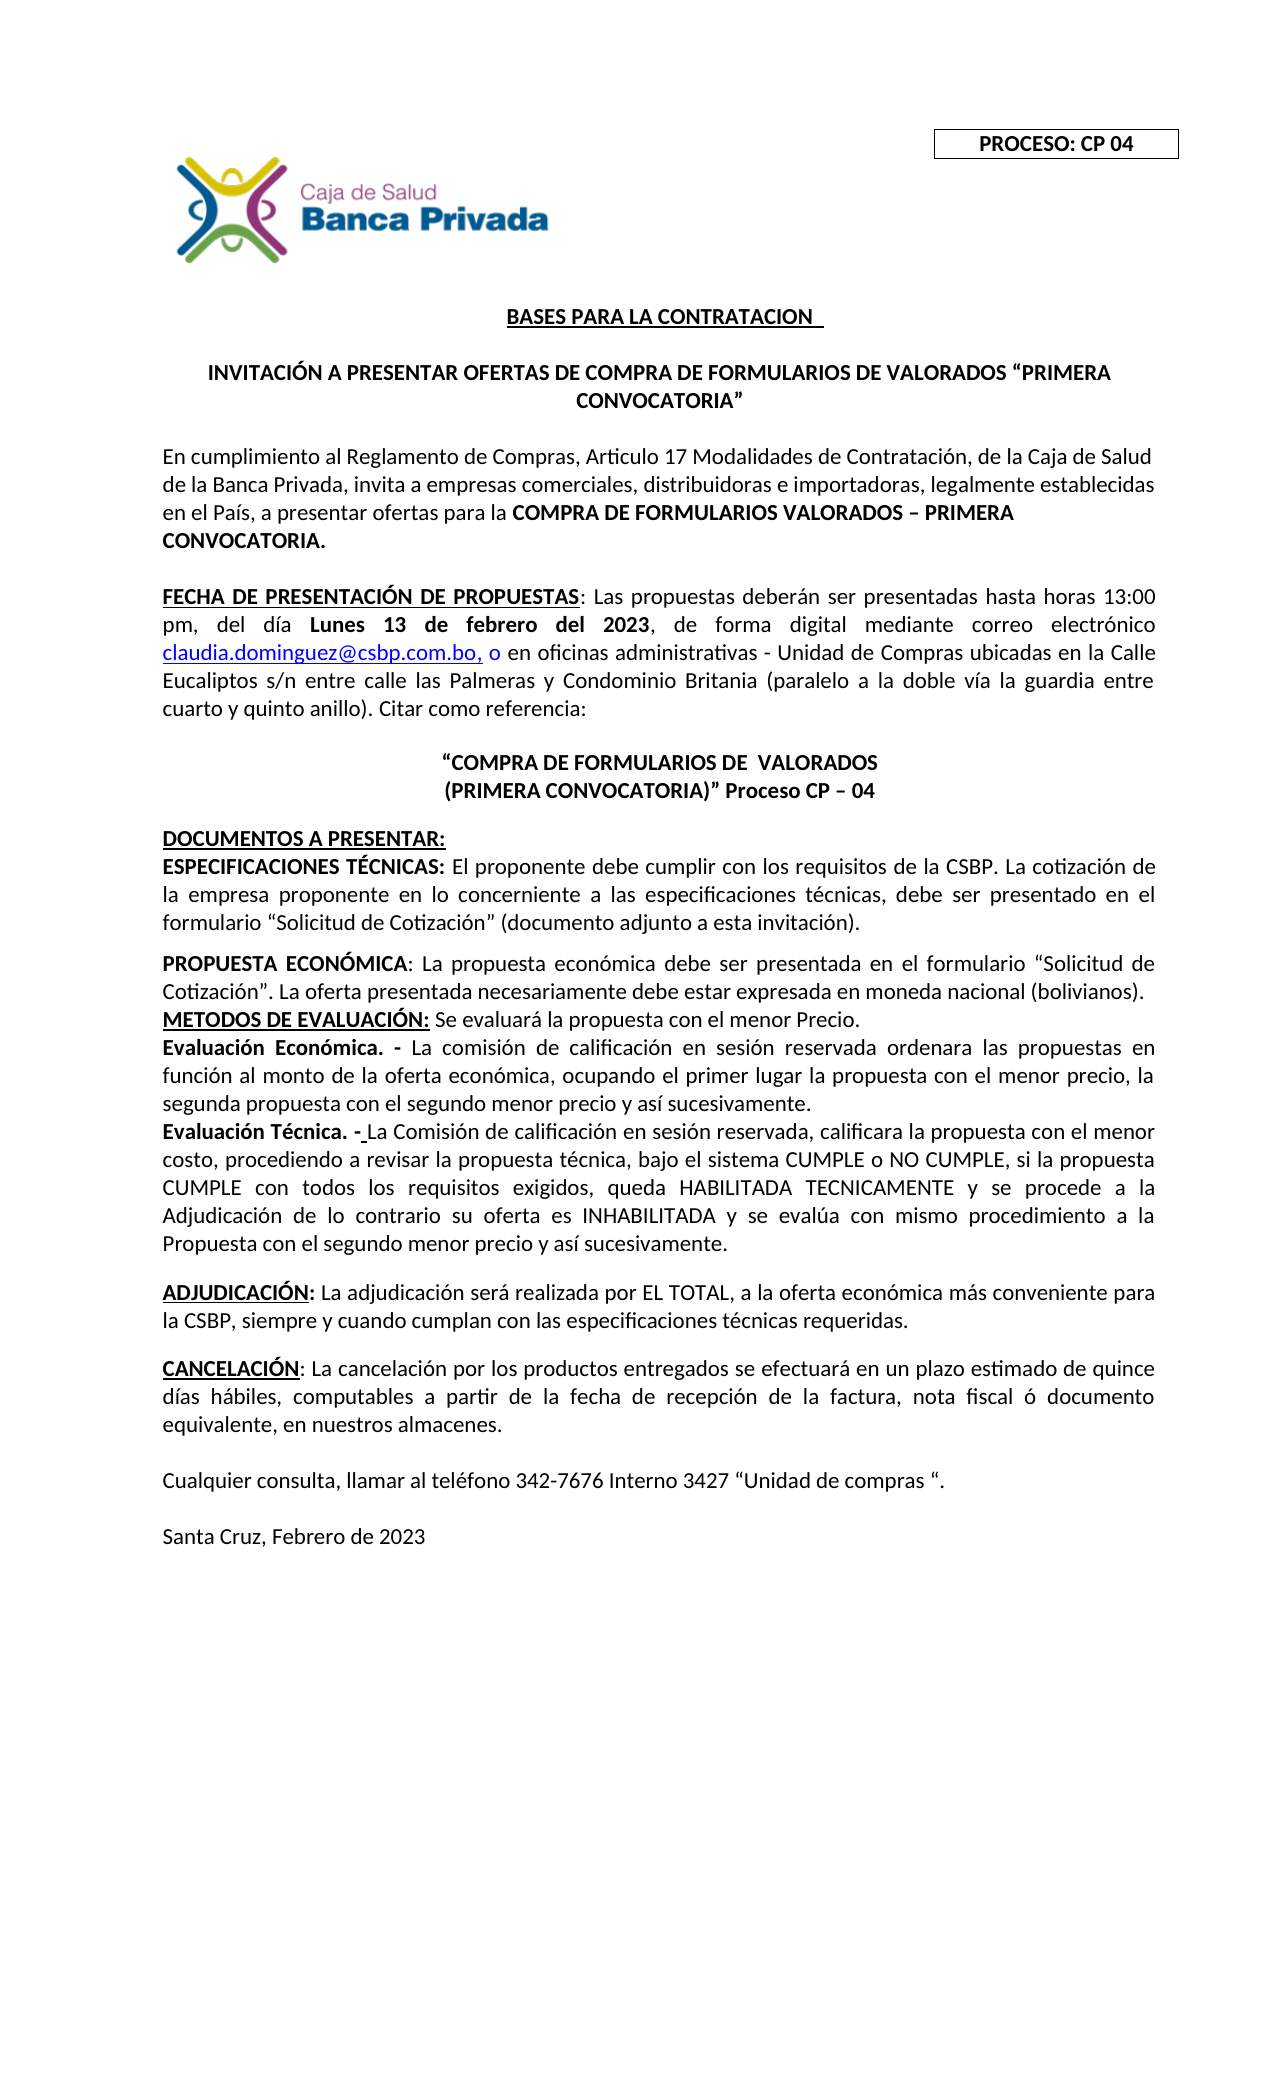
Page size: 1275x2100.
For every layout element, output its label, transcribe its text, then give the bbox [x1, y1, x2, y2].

text ADJUDICACIÓN: La adjudicación será realizada por EL TOTAL, a la oferta económica más conveniente para la CSBP, siempre y cuando cumplan con las especificaciones técnicas requeridas. [162, 1278, 1157, 1334]
text ESPECIFICACIONES TÉCNICAS: El proponente debe cumplir con los requisitos de la CSBP. La cotización de la empresa proponente en lo concerniente a las especificaciones técnicas, debe ser presentado en el formulario “Solicitud de Cotización” (documento adjunto a esta invitación). [162, 852, 1157, 936]
text DOCUMENTOS A PRESENTAR: [162, 824, 1157, 852]
text BASES PARA LA CONTRATACION [162, 302, 1157, 330]
text METODOS DE EVALUACIÓN: Se evaluará la propuesta con el menor Precio. [162, 1005, 1157, 1033]
text Evaluación Técnica. - La Comisión de calificación en sesión reservada, calificara la propuesta con el menor costo, procediendo a revisar la propuesta técnica, bajo el sistema CUMPLE o NO CUMPLE, si la propuesta CUMPLE con todos los requisitos exigidos, queda HABILITADA TECNICAMENTE y se procede a la Adjudicación de lo contrario su oferta es INHABILITADA y se evalúa con mismo procedimiento a la Propuesta con el segundo menor precio y así sucesivamente. [162, 1117, 1157, 1257]
text “COMPRA DE FORMULARIOS DE VALORADOS [162, 748, 1157, 776]
text FECHA DE PRESENTACIÓN DE PROPUESTAS: Las propuestas deberán ser presentadas hasta horas 13:00 pm, del día Lunes 13 de febrero del 2023, de forma digital mediante correo electrónico claudia.dominguez@csbp.com.bo, o en oficinas administrativas - Unidad de Compras ubicadas en la Calle Eucaliptos s/n entre calle las Palmeras y Condominio Britania (paralelo a la doble vía la guardia entre cuarto y quinto anillo). Citar como referencia: [162, 582, 1157, 723]
text CANCELACIÓN: La cancelación por los productos entregados se efectuará en un plazo estimado de quince días hábiles, computables a partir de la fecha de recepción de la factura, nota fiscal ó documento equivalente, en nuestros almacenes. [162, 1354, 1157, 1438]
text Cualquier consulta, llamar al teléfono 342-7676 Interno 3427 “Unidad de compras “. [162, 1466, 1157, 1494]
text PROPUESTA ECONÓMICA: La propuesta económica debe ser presentada en el formulario “Solicitud de Cotización”. La oferta presentada necesariamente debe estar expresada en moneda nacional (bolivianos). [162, 949, 1157, 1005]
text Santa Cruz, Febrero de 2023 [162, 1522, 1157, 1550]
text INVITACIÓN A PRESENTAR OFERTAS DE COMPRA DE FORMULARIOS DE VALORADOS “PRIMERA CONVOCATORIA” [162, 358, 1157, 414]
picture [162, 147, 564, 275]
text En cumplimiento al Reglamento de Compras, Articulo 17 Modalidades de Contratación, de la Caja de Salud de la Banca Privada, invita a empresas comerciales, distribuidoras e importadoras, legalmente establecidas en el País, a presentar ofertas para la COMPRA DE FORMULARIOS VALORADOS – PRIMERA CONVOCATORIA. [162, 442, 1157, 554]
table_header PROCESO: CP 04 [935, 130, 1178, 157]
text (PRIMERA CONVOCATORIA)” Proceso CP – 04 [162, 776, 1157, 804]
text Evaluación Económica. - La comisión de calificación en sesión reservada ordenara las propuestas en función al monto de la oferta económica, ocupando el primer lugar la propuesta con el menor precio, la segunda propuesta con el segundo menor precio y así sucesivamente. [162, 1033, 1157, 1117]
